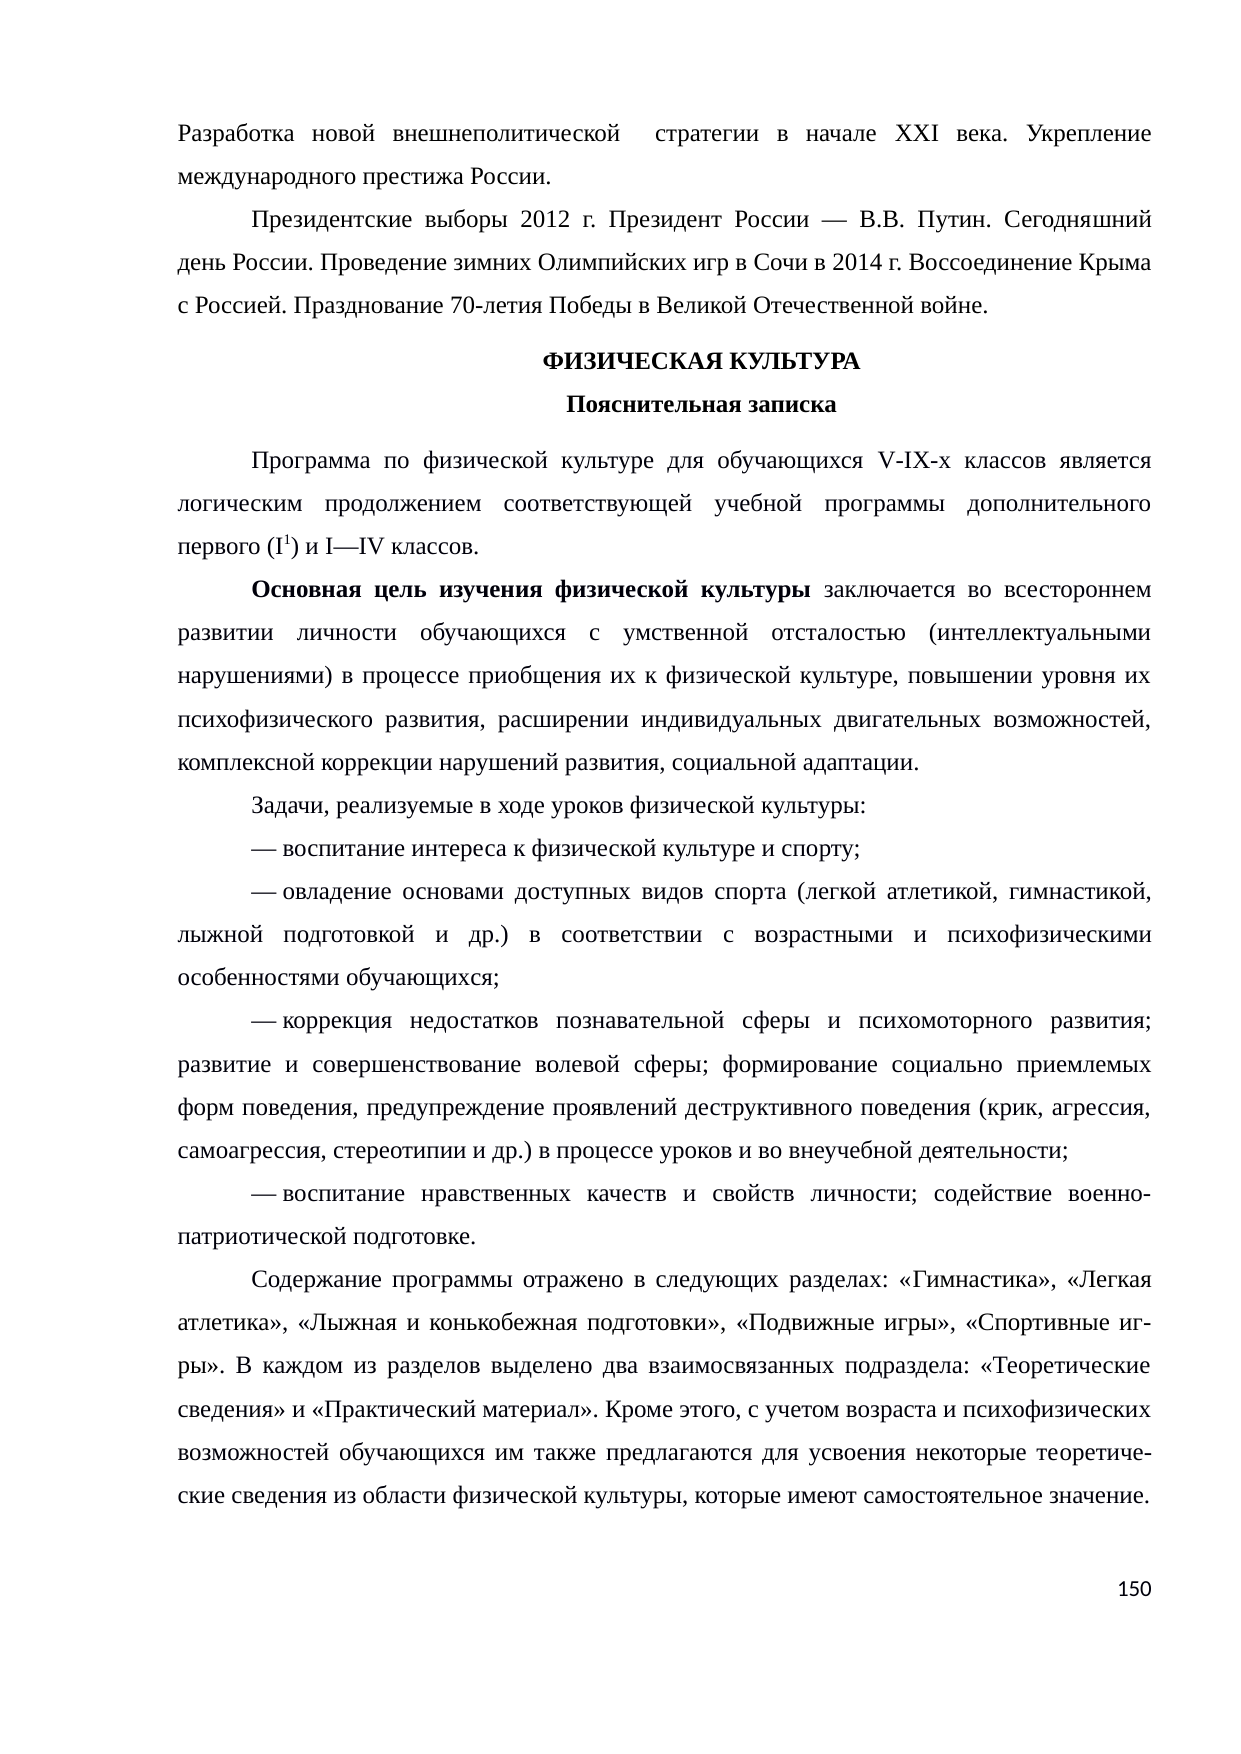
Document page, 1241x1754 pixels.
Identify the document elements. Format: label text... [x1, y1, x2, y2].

text Пояснительная записка [177, 389, 1152, 418]
text Содержание программы отражено в следующих разделах: «Гимнастика», «Легкая атлетика», «Лыжная и конькобежная подготовки», «Подвижные игры», «Спортивные игры». В каждом из разделов выделено два взаимосвязанных подраздела: «Теоретические сведения» и «Практический материал». Кроме этого, с учетом возраста и психофизических возможностей обучающихся им также предлагаются для усвоения некоторые теоретические сведения из области физической культуры, которые имеют самостоятельное значение. [177, 1264, 1152, 1394]
text Задачи, реализуемые в ходе уроков физической культуры: [177, 790, 1152, 819]
text ― коррекция недостатков познавательной сферы и психомоторного развития; развитие и совершенствование волевой сферы; формирование социально приемлемых форм поведения, предупреждение проявлений деструктивного поведения (крик, агрессия, самоагрессия, стереотипии и др.) в процессе уроков и во внеучебной деятельности; [177, 1006, 1152, 1092]
text Содержание программы отражено в следующих разделах: «Гимнастика», «Легкая атлетика», «Лыжная и конькобежная подготовки», «Подвижные игры», «Спортивные игры». В каждом из разделов выделено два взаимосвязанных подраздела: «Теоретические сведения» и «Практический материал». Кроме этого, с учетом возраста и психофизических возможностей обучающихся им также предлагаются для усвоения некоторые теоретические сведения из области физической культуры, которые имеют самостоятельное значение. [177, 1422, 1152, 1509]
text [177, 118, 1152, 190]
text ФИЗИЧЕСКАЯ КУЛЬТУРА [177, 346, 1152, 375]
text ― воспитание интереса к физической культуре и спорту; [177, 833, 1152, 862]
text Президентские выборы 2012 г. Президент России ― В.В. Путин. Сегодняшний день России. Проведение зимних Олимпийских игр в Сочи в 2014 г. Воссоединение Крыма с Россией. Празднование 70-летия Победы в Великой Отечественной войне. [177, 276, 1152, 319]
text Президентские выборы 2012 г. Президент России ― В.В. Путин. Сегодняшний день России. Проведение зимних Олимпийских игр в Сочи в 2014 г. Воссоединение Крыма с Россией. Празднование 70-летия Победы в Великой Отечественной войне. [177, 204, 1152, 248]
text Программа по физической культуре для обучающихся V-IX-х классов является логическим продолжением соответствующей учебной программы дополнительного первого (I1) и I—IV классов. [177, 445, 1152, 560]
text ― воспитание нравственных качеств и свойств личности; содействие военно-патриотической подготовке. [177, 1178, 1152, 1250]
text Основная цель изучения физической культуры заключается во всестороннем развитии личности обучающихся с умственной отсталостью (интеллектуальными нарушениями) в процессе приобщения их к физической культуре, повышении уровня их психофизического развития, расширении индивидуальных двигательных возможностей, комплексной коррекции нарушений развития, социальной адаптации. [177, 574, 1152, 776]
text ― овладение основами доступных видов спорта (легкой атлетикой, гимнастикой, лыжной подготовкой и др.) в соответствии с возрастными и психофизическими особенностями обучающихся; [177, 876, 1152, 991]
text ― коррекция недостатков познавательной сферы и психомоторного развития; развитие и совершенствование волевой сферы; формирование социально приемлемых форм поведения, предупреждение проявлений деструктивного поведения (крик, агрессия, самоагрессия, стереотипии и др.) в процессе уроков и во внеучебной деятельности; [177, 1121, 1152, 1164]
